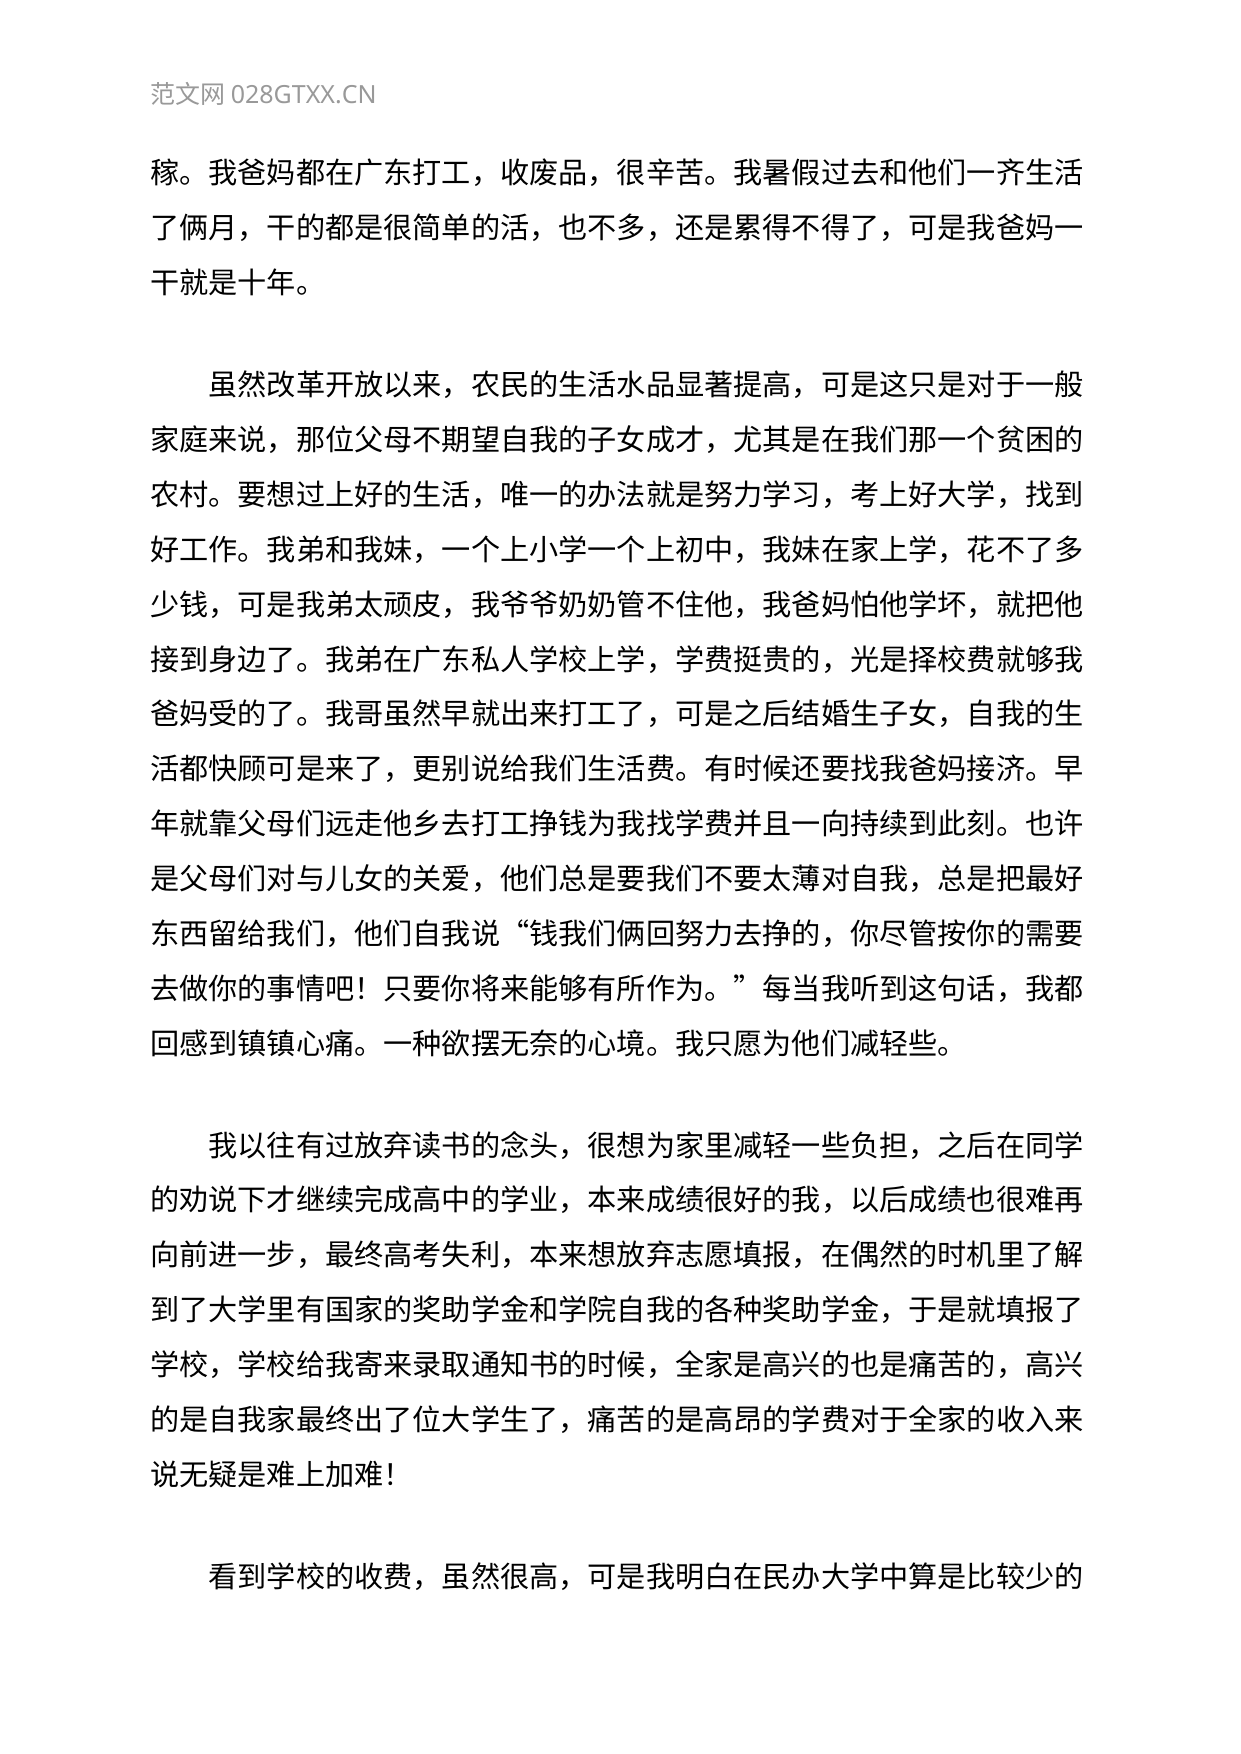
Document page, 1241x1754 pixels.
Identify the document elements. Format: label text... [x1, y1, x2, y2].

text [150, 1553, 1090, 1596]
text 虽然改革开放以来，农民的生活水品显著提高，可是这只是对于一般家庭来说，那位父母不期望自我的子女成才，尤其是在我们那一个贫困的农村。要想过上好的生活，唯一的办法就是努力学习，考上好大学，找到好工作。我弟和我妹，一个上小学一个上初中，我妹在家上学，花不了多少钱，可是我弟太顽皮，我爷爷奶奶管不住他，我爸妈怕他学坏，就把他接到身边了。我弟在广东私人学校上学，学费挺贵的，光是择校费就够我爸妈受的了。我哥虽然早就出来打工了，可是之后结婚生子女，自我的生活都快顾可是来了，更别说给我们生活费。有时候还要找我爸妈接济。早年就靠父母们远走他乡去打工挣钱为我找学费并且一向持续到此刻。也许是父母们对与儿女的关爱，他们总是要我们不要太薄对自我，总是把最好东西留给我们，他们自我说“钱我们俩回努力去挣的，你尽管按你的需要去做你的事情吧！只要你将来能够有所作为。”每当我听到这句话，我都回感到镇镇心痛。一种欲摆无奈的心境。我只愿为他们减轻些。 [150, 362, 1090, 1063]
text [150, 150, 1090, 302]
text 我以往有过放弃读书的念头，很想为家里减轻一些负担，之后在同学的劝说下才继续完成高中的学业，本来成绩很好的我，以后成绩也很难再向前进一步，最终高考失利，本来想放弃志愿填报，在偶然的时机里了解到了大学里有国家的奖助学金和学院自我的各种奖助学金，于是就填报了学校，学校给我寄来录取通知书的时候，全家是高兴的也是痛苦的，高兴的是自我家最终出了位大学生了，痛苦的是高昂的学费对于全家的收入来说无疑是难上加难！ [150, 1122, 1090, 1494]
